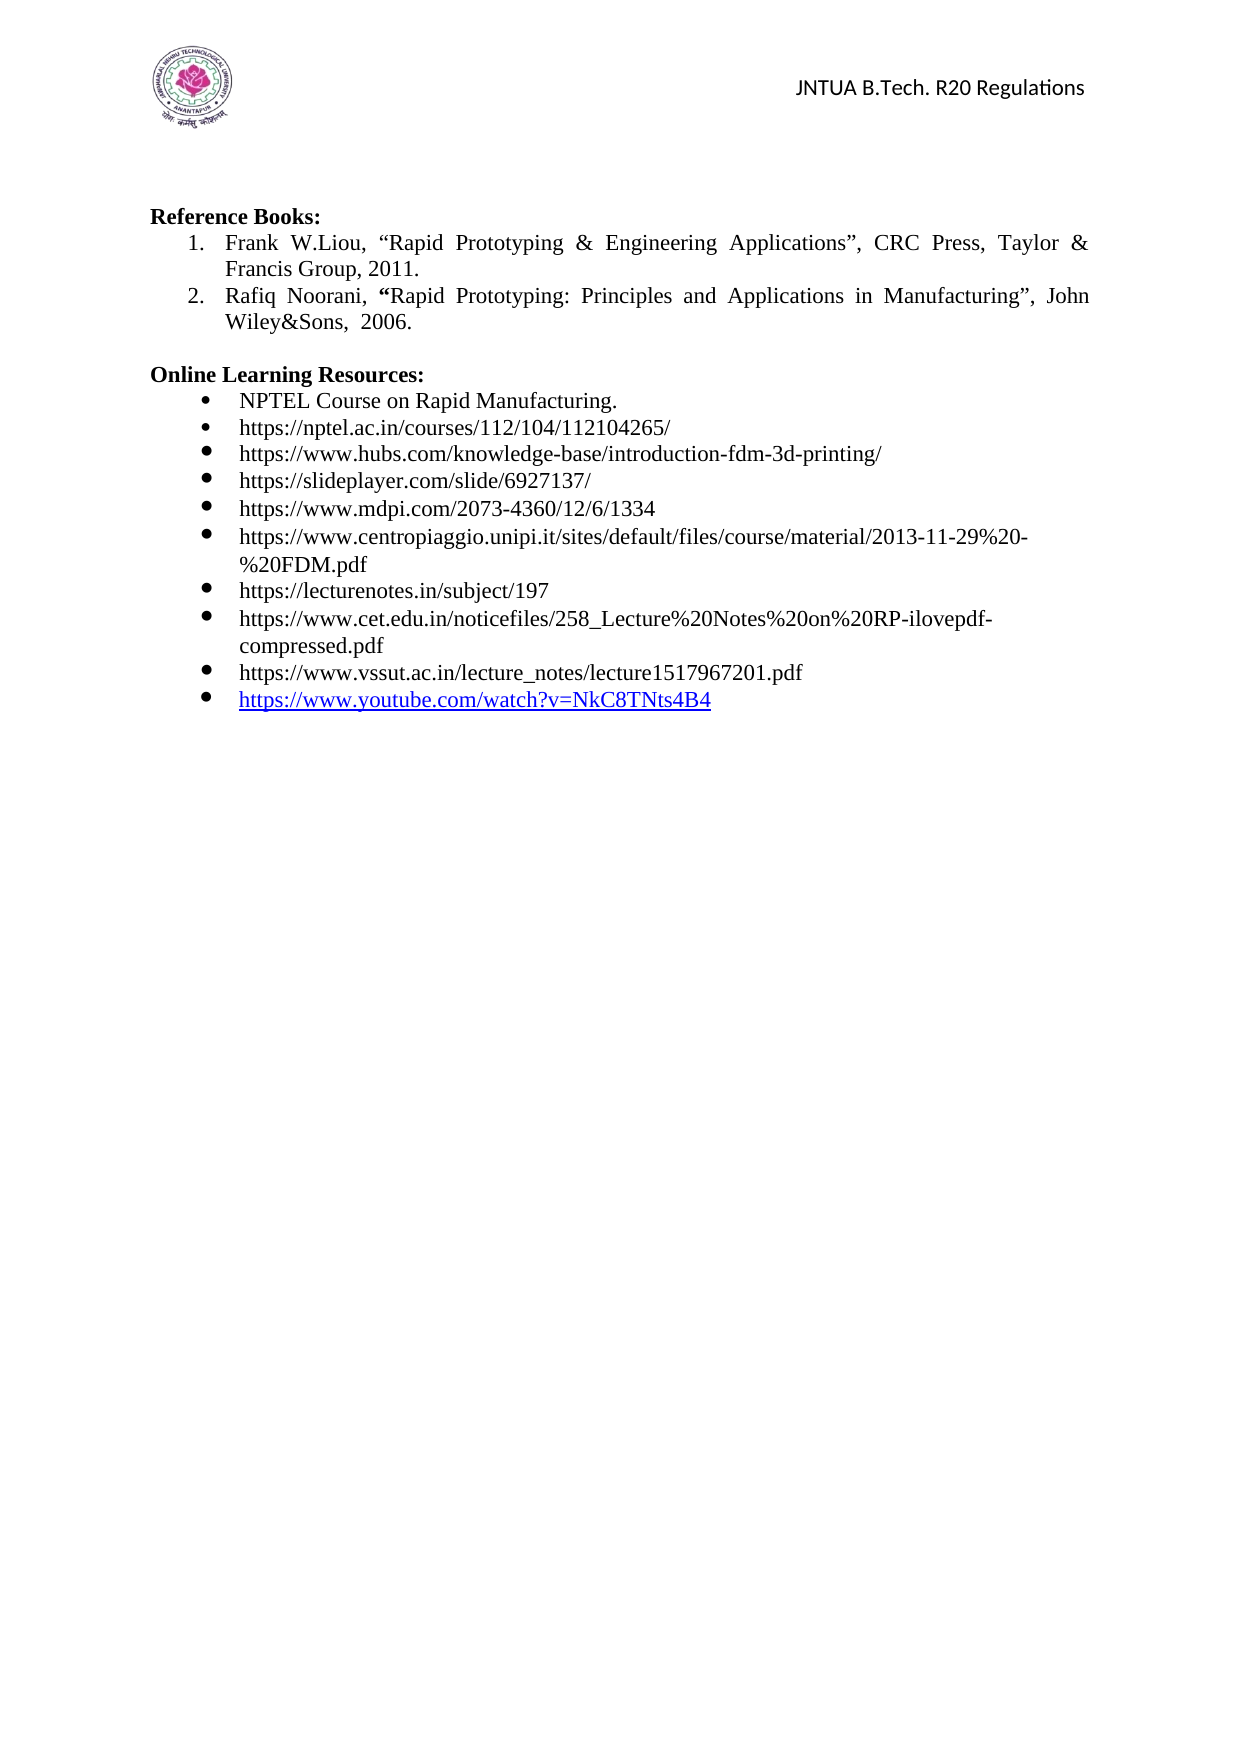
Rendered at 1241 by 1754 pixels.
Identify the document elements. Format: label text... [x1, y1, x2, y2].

list https://www.vssut.ac.in/lecture_notes/lecture1517967201.pdf [202, 659, 1090, 687]
list https://www.centropiaggio.unipi.it/sites/default/files/course/material/2013-11-29%20-%20FDM.pdf [202, 523, 1090, 577]
list https://www.cet.edu.in/noticefiles/258_Lecture%20Notes%20on%20RP-ilovepdf-compressed.pdf [202, 605, 1090, 659]
list https://www.hubs.com/knowledge-base/introduction-fdm-3d-printing/ [202, 440, 1090, 468]
list Frank W.Liou, “Rapid Prototyping & Engineering Applications”, CRC Press, Taylor & Francis Group, 2011. [187, 229, 1090, 282]
picture [151, 45, 233, 129]
list https://www.mdpi.com/2073-4360/12/6/1334 [202, 495, 1090, 523]
list Rafiq Noorani, “Rapid Prototyping: Principles and Applications in Manufacturing”, John Wiley&Sons, 2006. [187, 282, 1090, 334]
list https://www.youtube.com/watch?v=NkC8TNts4B4 [201, 687, 1090, 714]
text Online Learning Resources: [150, 361, 1090, 387]
list https://nptel.ac.in/courses/112/104/112104265/ [202, 413, 1090, 440]
list NPTEL Course on Rapid Manufacturing. [202, 387, 1090, 413]
text Reference Books: [150, 203, 1090, 229]
list https://lecturenotes.in/subject/197 [202, 577, 1090, 605]
list https://slideplayer.com/slide/6927137/ [202, 468, 1090, 495]
